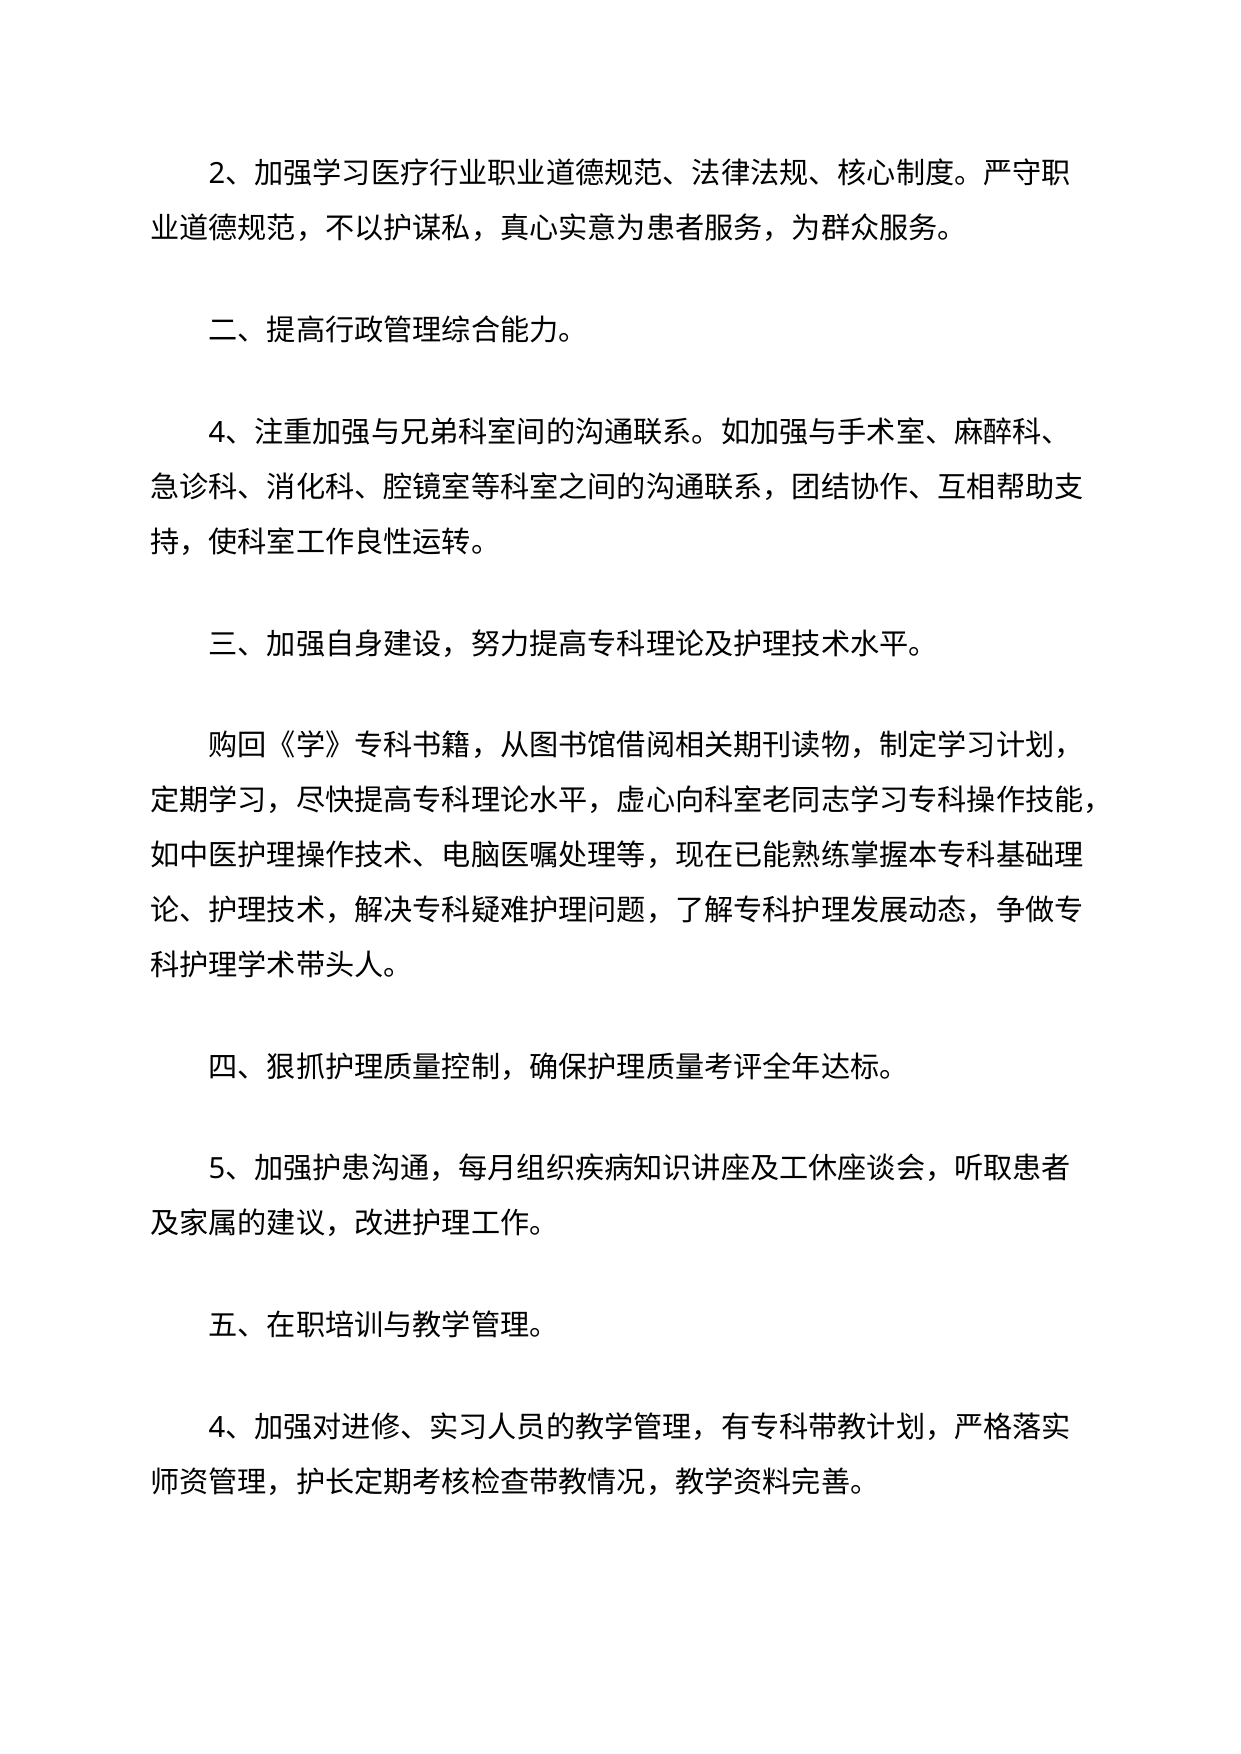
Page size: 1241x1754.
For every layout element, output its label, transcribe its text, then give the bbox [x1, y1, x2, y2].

text 五、在职培训与教学管理。 [150, 1302, 1090, 1344]
text 四、狠抓护理质量控制，确保护理质量考评全年达标。 [150, 1043, 1090, 1086]
text 5、加强护患沟通，每月组织疾病知识讲座及工休座谈会，听取患者及家属的建议，改进护理工作。 [150, 1145, 1090, 1242]
text 2、加强学习医疗行业职业道德规范、法律法规、核心制度。严守职业道德规范，不以护谋私，真心实意为患者服务，为群众服务。 [150, 150, 1090, 247]
text 购回《学》专科书籍，从图书馆借阅相关期刊读物，制定学习计划，定期学习，尽快提高专科理论水平，虚心向科室老同志学习专科操作技能，如中医护理操作技术、电脑医嘱处理等，现在已能熟练掌握本专科基础理论、护理技术，解决专科疑难护理问题，了解专科护理发展动态，争做专科护理学术带头人。 [150, 722, 1090, 984]
text 三、加强自身建设，努力提高专科理论及护理技术水平。 [150, 620, 1090, 662]
text 二、提高行政管理综合能力。 [150, 307, 1090, 349]
text 4、注重加强与兄弟科室间的沟通联系。如加强与手术室、麻醉科、急诊科、消化科、腔镜室等科室之间的沟通联系，团结协作、互相帮助支持，使科室工作良性运转。 [150, 408, 1090, 561]
text 4、加强对进修、实习人员的教学管理，有专科带教计划，严格落实师资管理，护长定期考核检查带教情况，教学资料完善。 [150, 1404, 1090, 1501]
